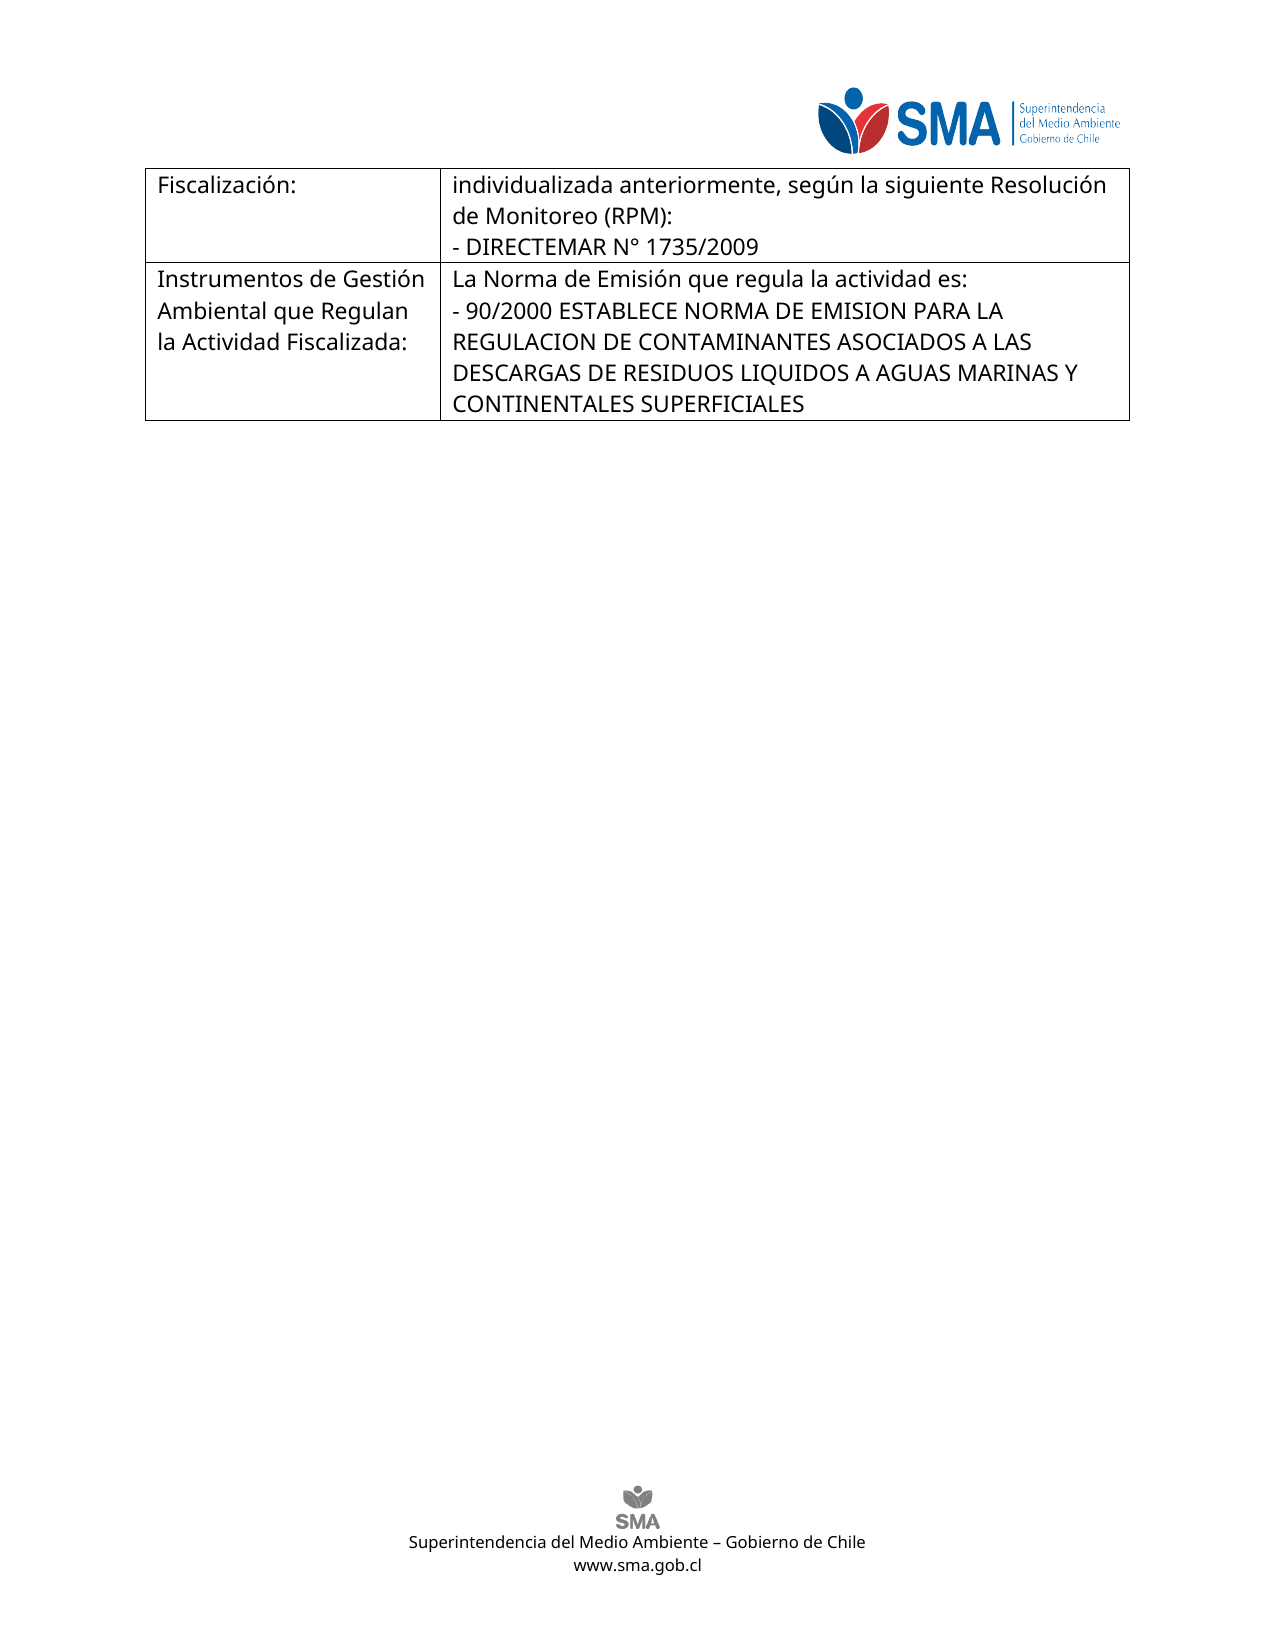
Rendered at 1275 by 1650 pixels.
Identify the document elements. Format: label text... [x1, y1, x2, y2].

table_cell La Norma de Emisión que regula la actividad es: - 90/2000 ESTABLECE NORMA DE EMISION PARA LA REGULACION DE CONTAMINANTES ASOCIADOS A LAS DESCARGAS DE RESIDUOS LIQUIDOS A AGUAS MARINAS Y CONTINENTALES SUPERFICIALES [441, 263, 1129, 419]
picture [614, 1483, 661, 1531]
table_cell Materia Específica Objeto de la Fiscalización: [146, 169, 440, 262]
picture [808, 73, 1130, 168]
table_cell Instrumentos de Gestión Ambiental que Regulan la Actividad Fiscalizada: [146, 263, 440, 419]
